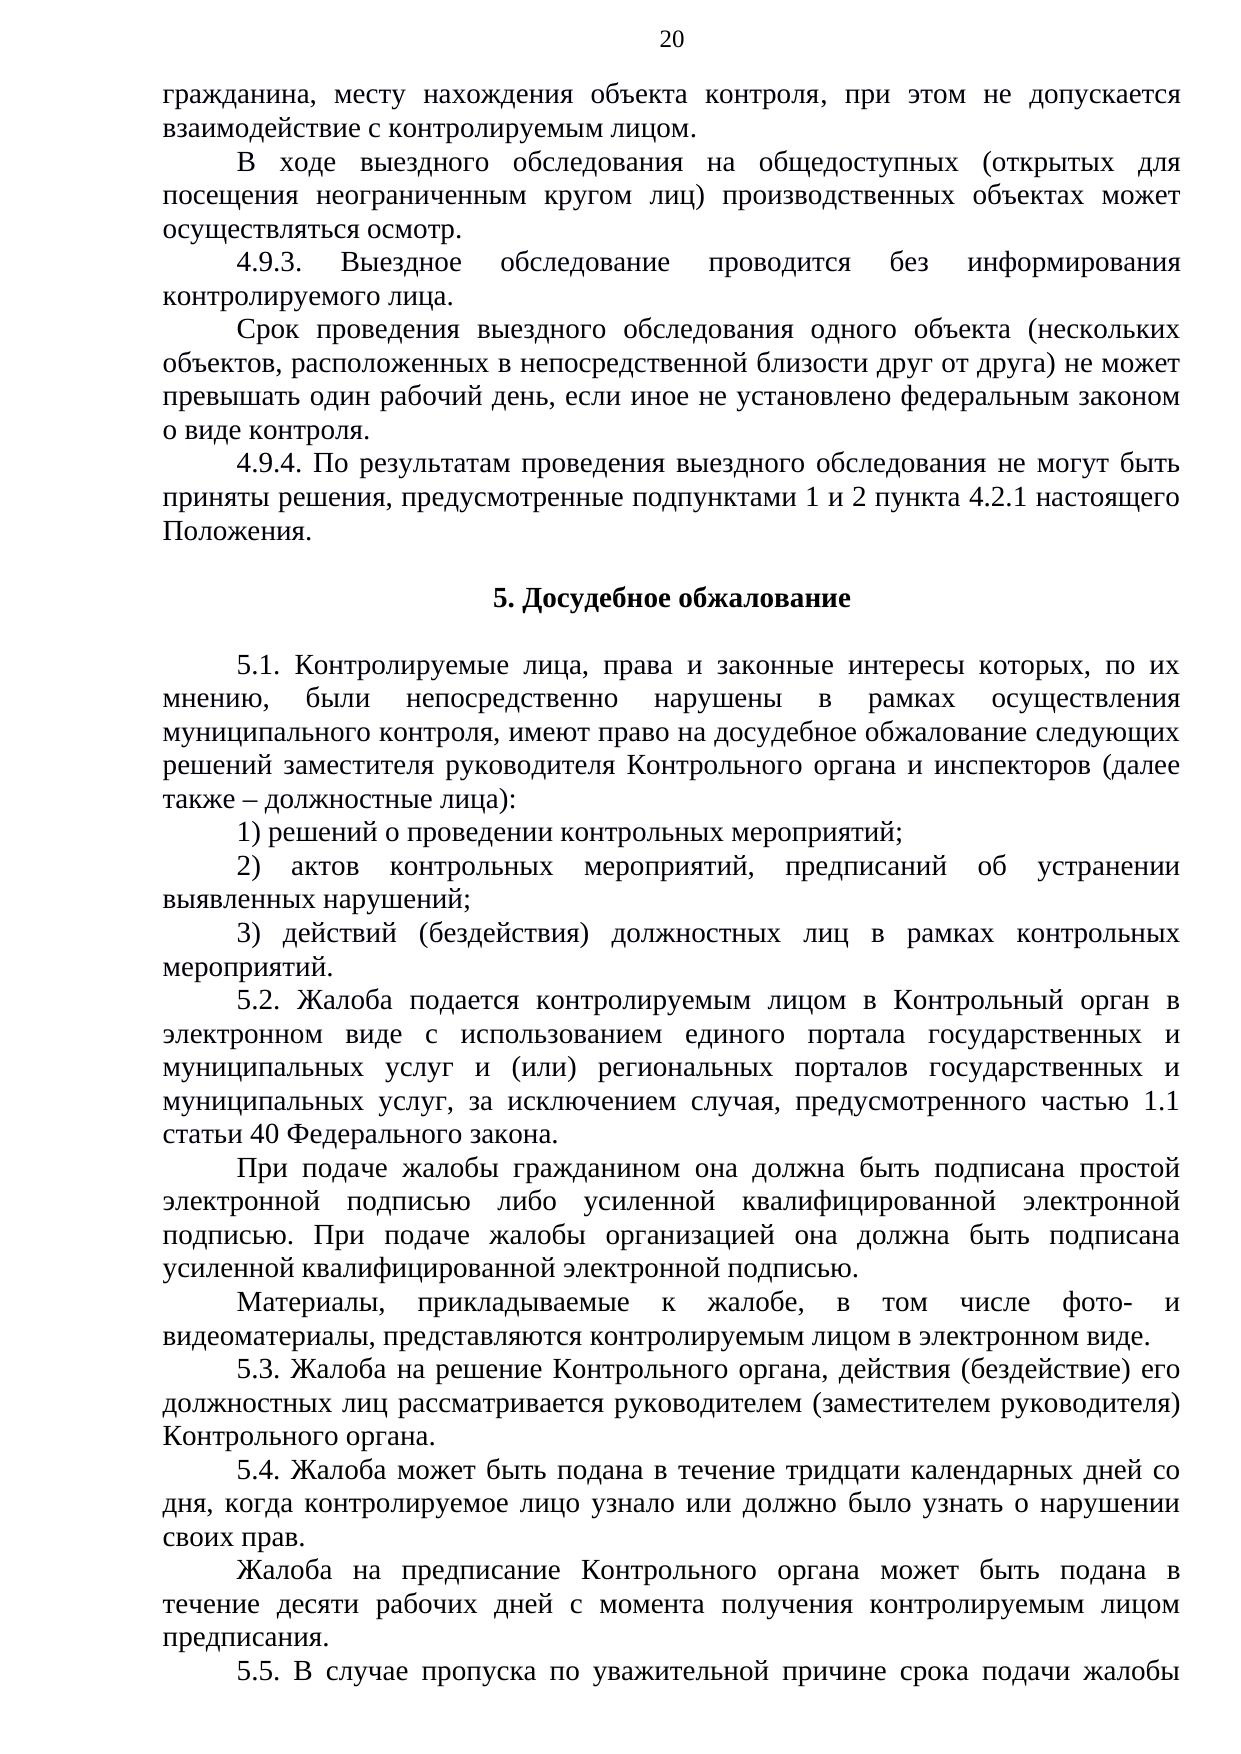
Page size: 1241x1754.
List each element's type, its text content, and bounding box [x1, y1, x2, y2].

text 4.9.4. По результатам проведения выездного обследования не могут быть приняты решения, предусмотренные подпунктами 1 и 2 пункта 4.2.1 настоящего Положения. [162, 446, 1181, 546]
text 5. Досудебное обжалование [162, 580, 1181, 613]
text 5.4. Жалоба может быть подана в течение тридцати календарных дней со дня, когда контролируемое лицо узнало или должно было узнать о нарушении своих прав. [162, 1452, 1181, 1552]
text В ходе выездного обследования на общедоступных (открытых для посещения неограниченным кругом лиц) производственных объектах может осуществляться осмотр. [162, 144, 1181, 244]
list 5.1. Контролируемые лица, права и законные интересы которых, по их мнению, были непосредственно нарушены в рамках осуществления муниципального контроля, имеют право на досудебное обжалование следующих решений заместителя руководителя Контрольного органа и инспекторов (далее также – должностные лица): [162, 647, 1181, 814]
list 4.9.3. Выездное обследование проводится без информирования контролируемого лица. [162, 244, 1181, 311]
text Срок проведения выездного обследования одного объекта (нескольких объектов, расположенных в непосредственной близости друг от друга) не может превышать один рабочий день, если иное не установлено федеральным законом о виде контроля. [162, 311, 1181, 446]
text При подаче жалобы гражданином она должна быть подписана простой электронной подписью либо усиленной квалифицированной электронной подписью. При подаче жалобы организацией она должна быть подписана усиленной квалифицированной электронной подписью. [162, 1150, 1181, 1284]
text 5.3. Жалоба на решение Контрольного органа, действия (бездействие) его должностных лиц рассматривается руководителем (заместителем руководителя) Контрольного органа. [162, 1351, 1181, 1452]
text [162, 1653, 1181, 1687]
text 2) актов контрольных мероприятий, предписаний об устранении выявленных нарушений; [162, 848, 1181, 915]
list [162, 77, 1181, 144]
text 5.2. Жалоба подается контролируемым лицом в Контрольный орган в электронном виде с использованием единого портала государственных и муниципальных услуг и (или) региональных порталов государственных и муниципальных услуг, за исключением случая, предусмотренного частью 1.1 статьи 40 Федерального закона. [162, 982, 1181, 1150]
text 3) действий (бездействия) должностных лиц в рамках контрольных мероприятий. [162, 915, 1181, 982]
text Жалоба на предписание Контрольного органа может быть подана в течение десяти рабочих дней с момента получения контролируемым лицом предписания. [162, 1552, 1181, 1653]
text Материалы, прикладываемые к жалобе, в том числе фото- и видеоматериалы, представляются контролируемым лицом в электронном виде. [162, 1284, 1181, 1351]
text 1) решений о проведении контрольных мероприятий; [162, 814, 1181, 848]
